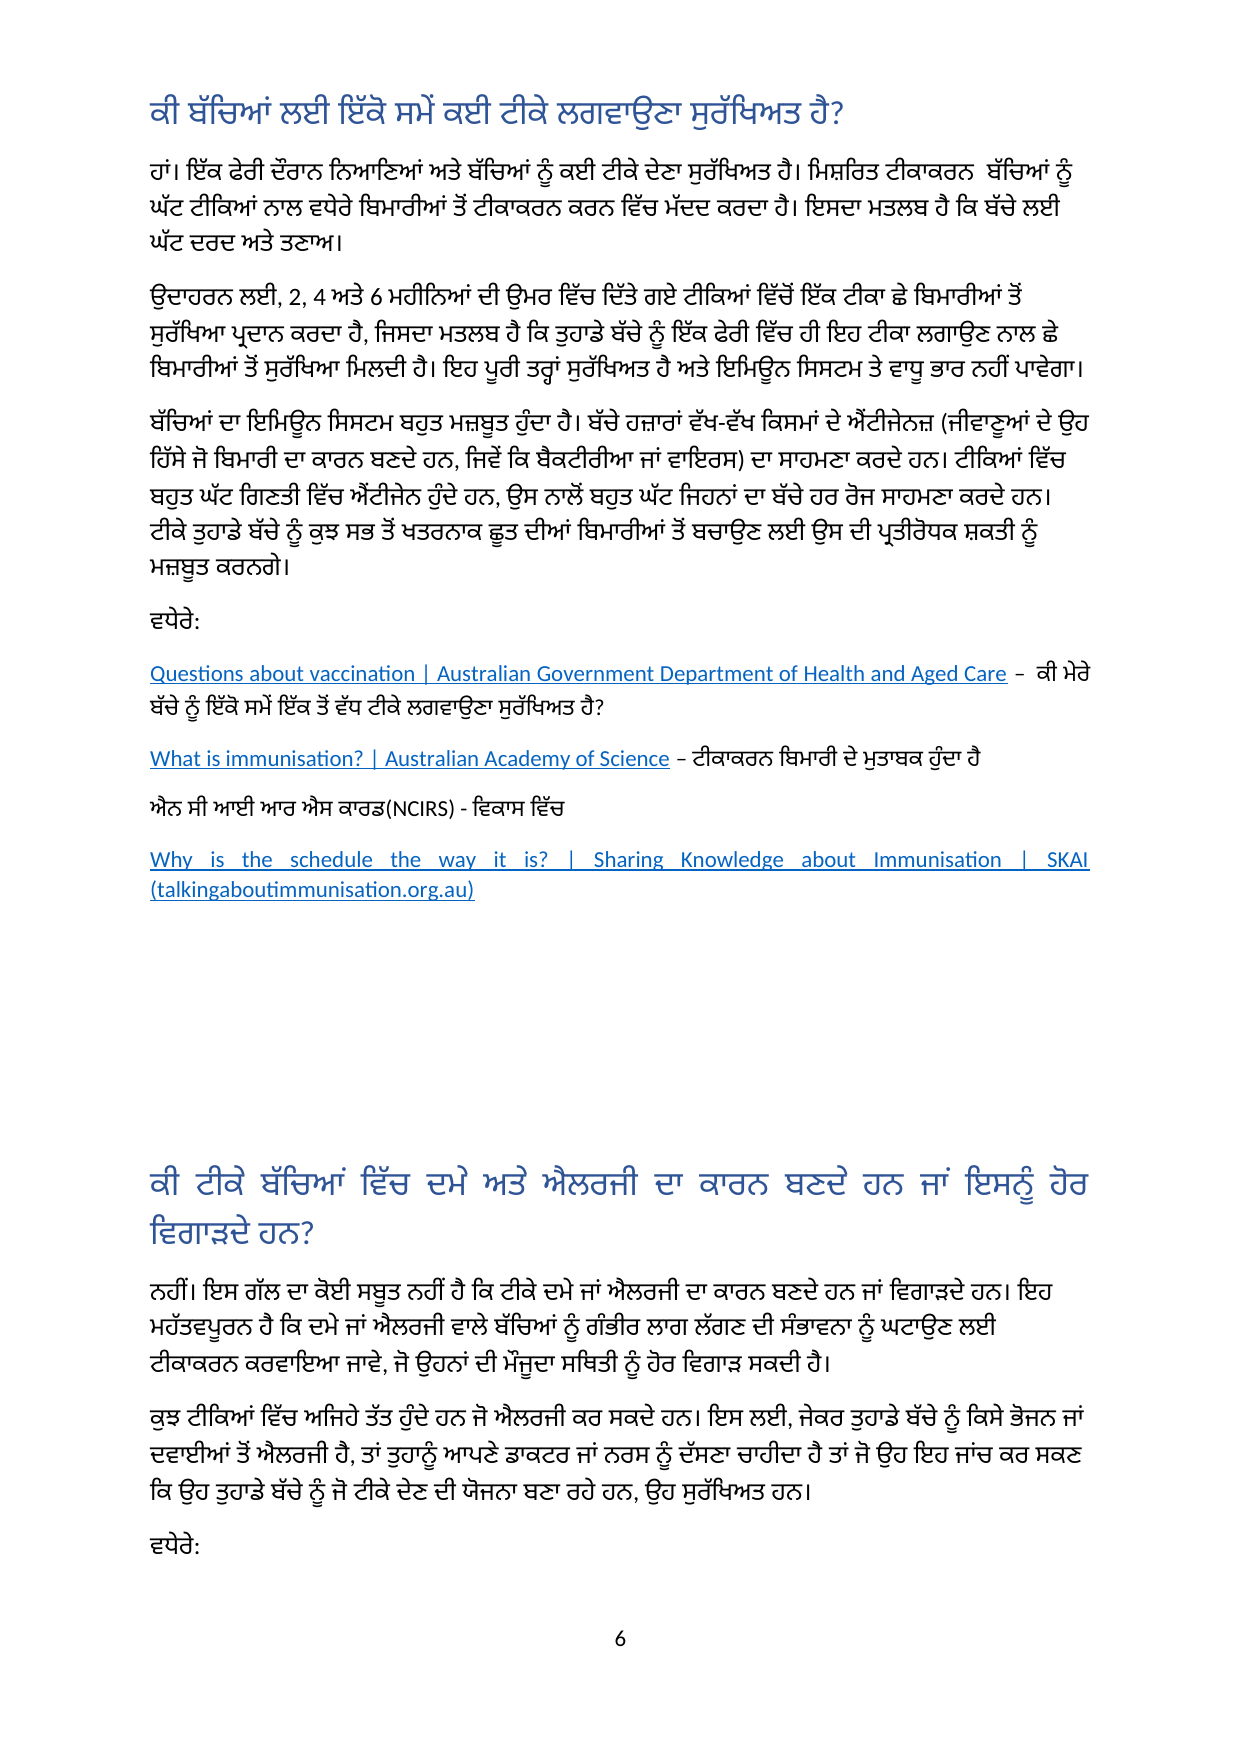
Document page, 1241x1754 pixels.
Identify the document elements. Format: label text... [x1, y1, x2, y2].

text Why is the schedule the way it is? | Sharing Knowledge about Immunisation | SKAI (talkingaboutimmunisation.org.au) [150, 871, 1090, 904]
text ਐਨ ਸੀ ਆਈ ਆਰ ਐਸ ਕਾਰਡ(NCIRS) - ਵਿਕਾਸ ਵਿੱਚ [150, 794, 1090, 826]
text ਨਹੀਂ। ਇਸ ਗੱਲ ਦਾ ਕੋਈ ਸਬੂਤ ਨਹੀਂ ਹੈ ਕਿ ਟੀਕੇ ਦਮੇ ਜਾਂ ਐਲਰਜੀ ਦਾ ਕਾਰਨ ਬਣਦੇ ਹਨ ਜਾਂ ਵਿਗਾੜਦੇ ਹਨ। ਇਹ ਮਹੱਤਵਪੂਰਨ ਹੈ ਕਿ ਦਮੇ ਜਾਂ ਐਲਰਜੀ ਵਾਲੇ ਬੱਚਿਆਂ ਨੂੰ ਗੰਭੀਰ ਲਾਗ ਲੱਗਣ ਦੀ ਸੰਭਾਵਨਾ ਨੂੰ ਘਟਾਉਣ ਲਈ ਟੀਕਾਕਰਨ ਕਰਵਾਇਆ ਜਾਵੇ, ਜੋ ਉਹਨਾਂ ਦੀ ਮੌਜੂਦਾ ਸਥਿਤੀ ਨੂੰ ਹੋਰ ਵਿਗਾੜ ਸਕਦੀ ਹੈ। [150, 1278, 1090, 1383]
text ਕੀ ਬੱਚਿਆਂ ਲਈ ਇੱਕੋ ਸਮੇਂ ਕਈ ਟੀਕੇ ਲਗਵਾਉਣਾ ਸੁਰੱਖਿਅਤ ਹੈ? [150, 92, 1090, 138]
text ਵਧੇਰੇ: [150, 605, 1090, 639]
text ਉਦਾਹਰਨ ਲਈ, 2, 4 ਅਤੇ 6 ਮਹੀਨਿਆਂ ਦੀ ਉਮਰ ਵਿੱਚ ਦਿੱਤੇ ਗਏ ਟੀਕਿਆਂ ਵਿੱਚੋਂ ਇੱਕ ਟੀਕਾ ਛੇ ਬਿਮਾਰੀਆਂ ਤੋਂ ਸੁਰੱਖਿਆ ਪ੍ਰਦਾਨ ਕਰਦਾ ਹੈ, ਜਿਸਦਾ ਮਤਲਬ ਹੈ ਕਿ ਤੁਹਾਡੇ ਬੱਚੇ ਨੂੰ ਇੱਕ ਫੇਰੀ ਵਿੱਚ ਹੀ ਇਹ ਟੀਕਾ ਲਗਾਉਣ ਨਾਲ ਛੇ ਬਿਮਾਰੀਆਂ ਤੋਂ ਸੁਰੱਖਿਆ ਮਿਲਦੀ ਹੈ। ਇਹ ਪੂਰੀ ਤਰ੍ਹਾਂ ਸੁਰੱਖਿਅਤ ਹੈ ਅਤੇ ਇਮਿਊਨ ਸਿਸਟਮ ਤੇ ਵਾਧੂ ਭਾਰ ਨਹੀਂ ਪਾਵੇਗਾ। [150, 281, 1090, 387]
text Why is the schedule the way it is? | Sharing Knowledge about Immunisation | SKAI (talkingaboutimmunisation.org.au) [150, 845, 1090, 869]
text ਵਧੇਰੇ: [150, 1530, 1090, 1565]
text ਕੁਝ ਟੀਕਿਆਂ ਵਿੱਚ ਅਜਿਹੇ ਤੱਤ ਹੁੰਦੇ ਹਨ ਜੋ ਐਲਰਜੀ ਕਰ ਸਕਦੇ ਹਨ। ਇਸ ਲਈ, ਜੇਕਰ ਤੁਹਾਡੇ ਬੱਚੇ ਨੂੰ ਕਿਸੇ ਭੋਜਨ ਜਾਂ ਦਵਾਈਆਂ ਤੋਂ ਐਲਰਜੀ ਹੈ, ਤਾਂ ਤੁਹਾਨੂੰ ਆਪਣੇ ਡਾਕਟਰ ਜਾਂ ਨਰਸ ਨੂੰ ਦੱਸਣਾ ਚਾਹੀਦਾ ਹੈ ਤਾਂ ਜੋ ਉਹ ਇਹ ਜਾਂਚ ਕਰ ਸਕਣ ਕਿ ਉਹ ਤੁਹਾਡੇ ਬੱਚੇ ਨੂੰ ਜੋ ਟੀਕੇ ਦੇਣ ਦੀ ਯੋਜਨਾ ਬਣਾ ਰਹੇ ਹਨ, ਉਹ ਸੁਰੱਖਿਅਤ ਹਨ। [150, 1402, 1090, 1511]
text ਬੱਚਿਆਂ ਦਾ ਇਮਿਊਨ ਸਿਸਟਮ ਬਹੁਤ ਮਜ਼ਬੂਤ ਹੁੰਦਾ ਹੈ। ਬੱਚੇ ਹਜ਼ਾਰਾਂ ਵੱਖ-ਵੱਖ ਕਿਸਮਾਂ ਦੇ ਐਂਟੀਜੇਨਜ਼ (ਜੀਵਾਣੂਆਂ ਦੇ ਉਹ ਹਿੱਸੇ ਜੋ ਬਿਮਾਰੀ ਦਾ ਕਾਰਨ ਬਣਦੇ ਹਨ, ਜਿਵੇਂ ਕਿ ਬੈਕਟੀਰੀਆ ਜਾਂ ਵਾਇਰਸ) ਦਾ ਸਾਹਮਣਾ ਕਰਦੇ ਹਨ। ਟੀਕਿਆਂ ਵਿੱਚ ਬਹੁਤ ਘੱਟ ਗਿਣਤੀ ਵਿੱਚ ਐਂਟੀਜੇਨ ਹੁੰਦੇ ਹਨ, ਉਸ ਨਾਲੋਂ ਬਹੁਤ ਘੱਟ ਜਿਹਨਾਂ ਦਾ ਬੱਚੇ ਹਰ ਰੋਜ ਸਾਹਮਣਾ ਕਰਦੇ ਹਨ। ਟੀਕੇ ਤੁਹਾਡੇ ਬੱਚੇ ਨੂੰ ਕੁਝ ਸਭ ਤੋਂ ਖਤਰਨਾਕ ਛੂਤ ਦੀਆਂ ਬਿਮਾਰੀਆਂ ਤੋਂ ਬਚਾਉਣ ਲਈ ਉਸ ਦੀ ਪ੍ਰਤੀਰੋਧਕ ਸ਼ਕਤੀ ਨੂੰ ਮਜ਼ਬੂਤ ਕਰਨਗੇ। [150, 407, 1090, 586]
text Questions about vaccination | Australian Government Department of Health and Aged Care – ਕੀ ਮੇਰੇ ਬੱਚੇ ਨੂੰ ਇੱਕੋ ਸਮੇਂ ਇੱਕ ਤੋਂ ਵੱਧ ਟੀਕੇ ਲਗਵਾਉਣਾ ਸੁਰੱਖਿਅਤ ਹੈ? [150, 659, 1090, 724]
text What is immunisation? | Australian Academy of Science – ਟੀਕਾਕਰਨ ਬਿਮਾਰੀ ਦੇ ਮੁਤਾਬਕ ਹੁੰਦਾ ਹੈ [150, 744, 1090, 775]
text ਕੀ ਟੀਕੇ ਬੱਚਿਆਂ ਵਿੱਚ ਦਮੇ ਅਤੇ ਐਲਰਜੀ ਦਾ ਕਾਰਨ ਬਣਦੇ ਹਨ ਜਾਂ ਇਸਨੂੰ ਹੋਰ ਵਿਗਾੜਦੇ ਹਨ? [150, 1165, 1090, 1258]
text ਹਾਂ। ਇੱਕ ਫੇਰੀ ਦੌਰਾਨ ਨਿਆਣਿਆਂ ਅਤੇ ਬੱਚਿਆਂ ਨੂੰ ਕਈ ਟੀਕੇ ਦੇਣਾ ਸੁਰੱਖਿਅਤ ਹੈ। ਮਿਸ਼ਰਿਤ ਟੀਕਾਕਰਨ ਬੱਚਿਆਂ ਨੂੰ ਘੱਟ ਟੀਕਿਆਂ ਨਾਲ ਵਧੇਰੇ ਬਿਮਾਰੀਆਂ ਤੋਂ ਟੀਕਾਕਰਨ ਕਰਨ ਵਿੱਚ ਮੱਦਦ ਕਰਦਾ ਹੈ। ਇਸਦਾ ਮਤਲਬ ਹੈ ਕਿ ਬੱਚੇ ਲਈ ਘੱਟ ਦਰਦ ਅਤੇ ਤਣਾਅ। [150, 158, 1090, 261]
